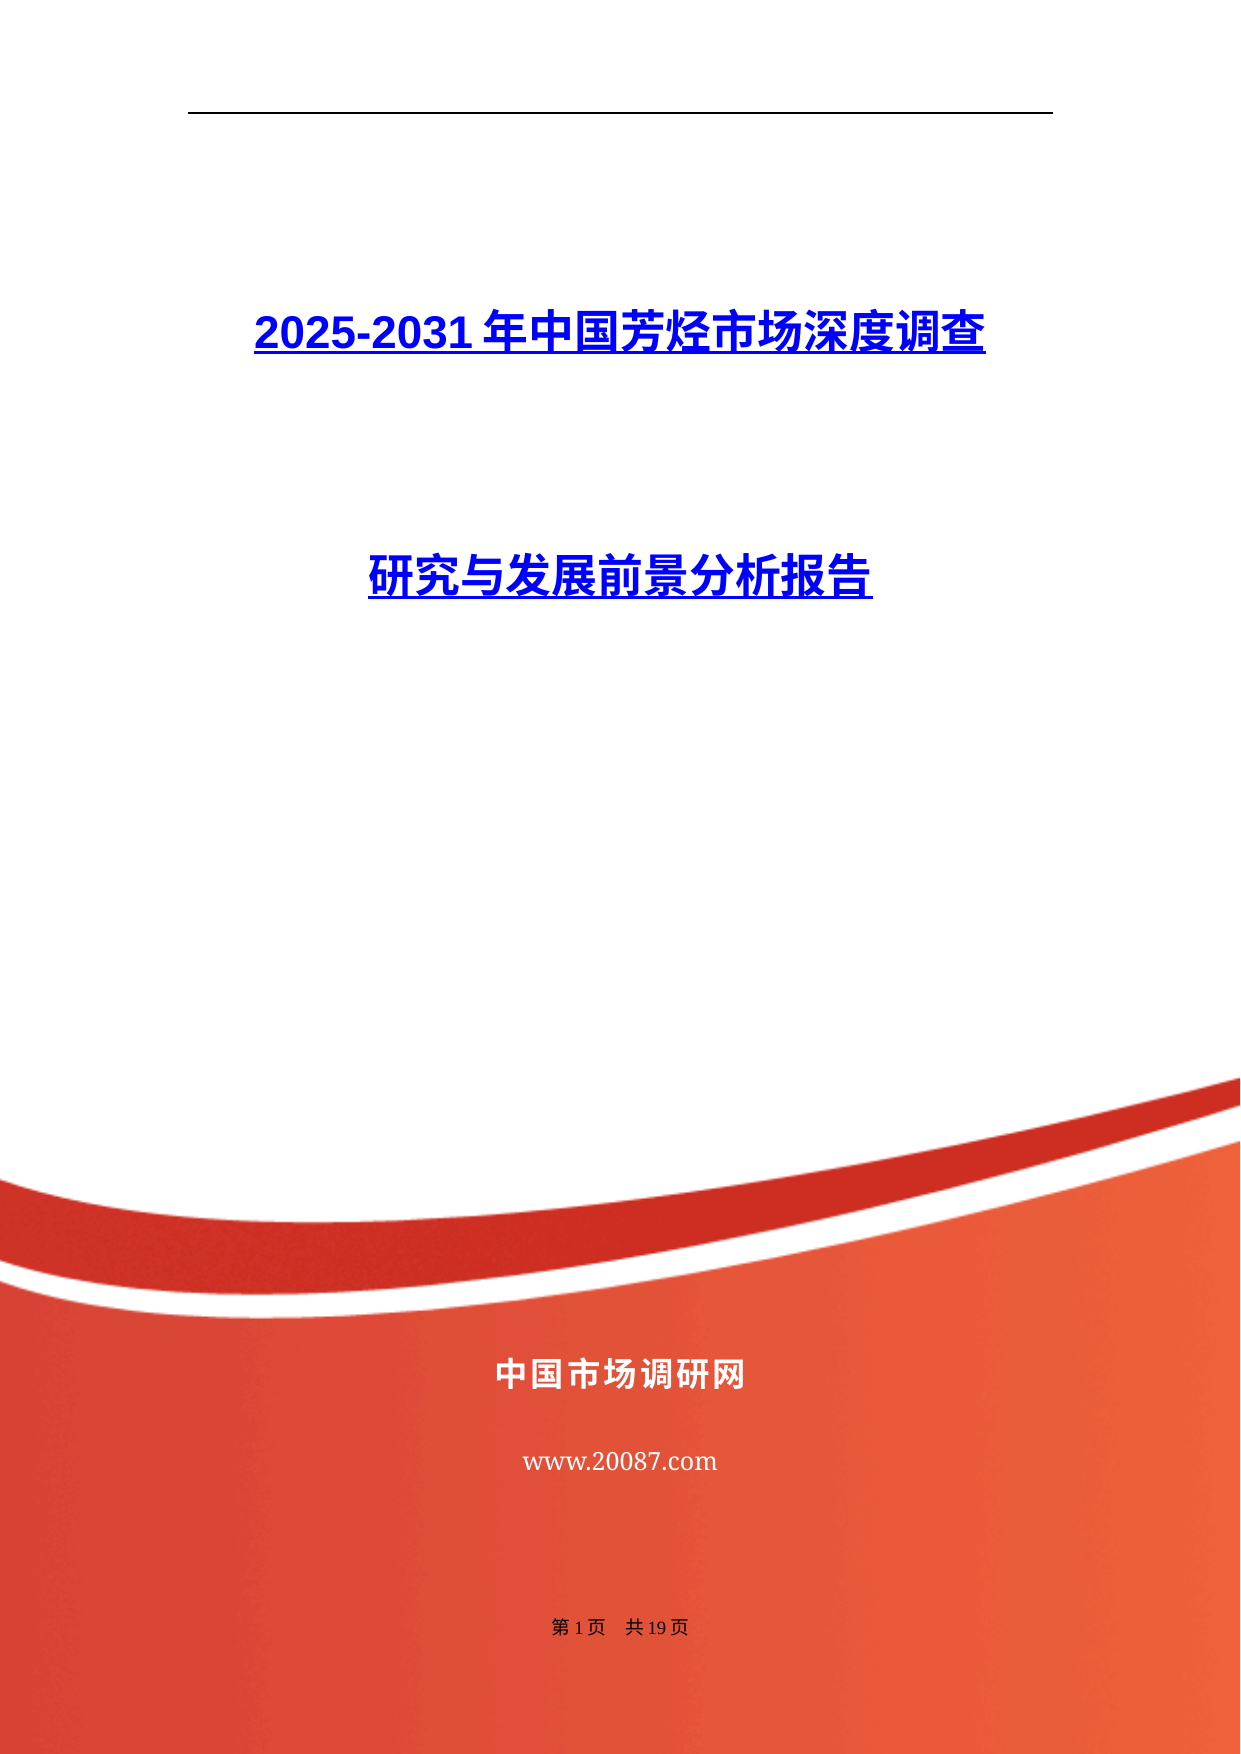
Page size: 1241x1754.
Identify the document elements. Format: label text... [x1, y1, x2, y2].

text www.20087.com [187, 1428, 1053, 1493]
subtitle 中国市场调研网 [187, 1339, 1053, 1404]
picture [0, 1006, 1241, 1754]
table_header 2025-2031年中国芳烃市场深度调查研究与发展前景分析报告 [188, 207, 1053, 773]
